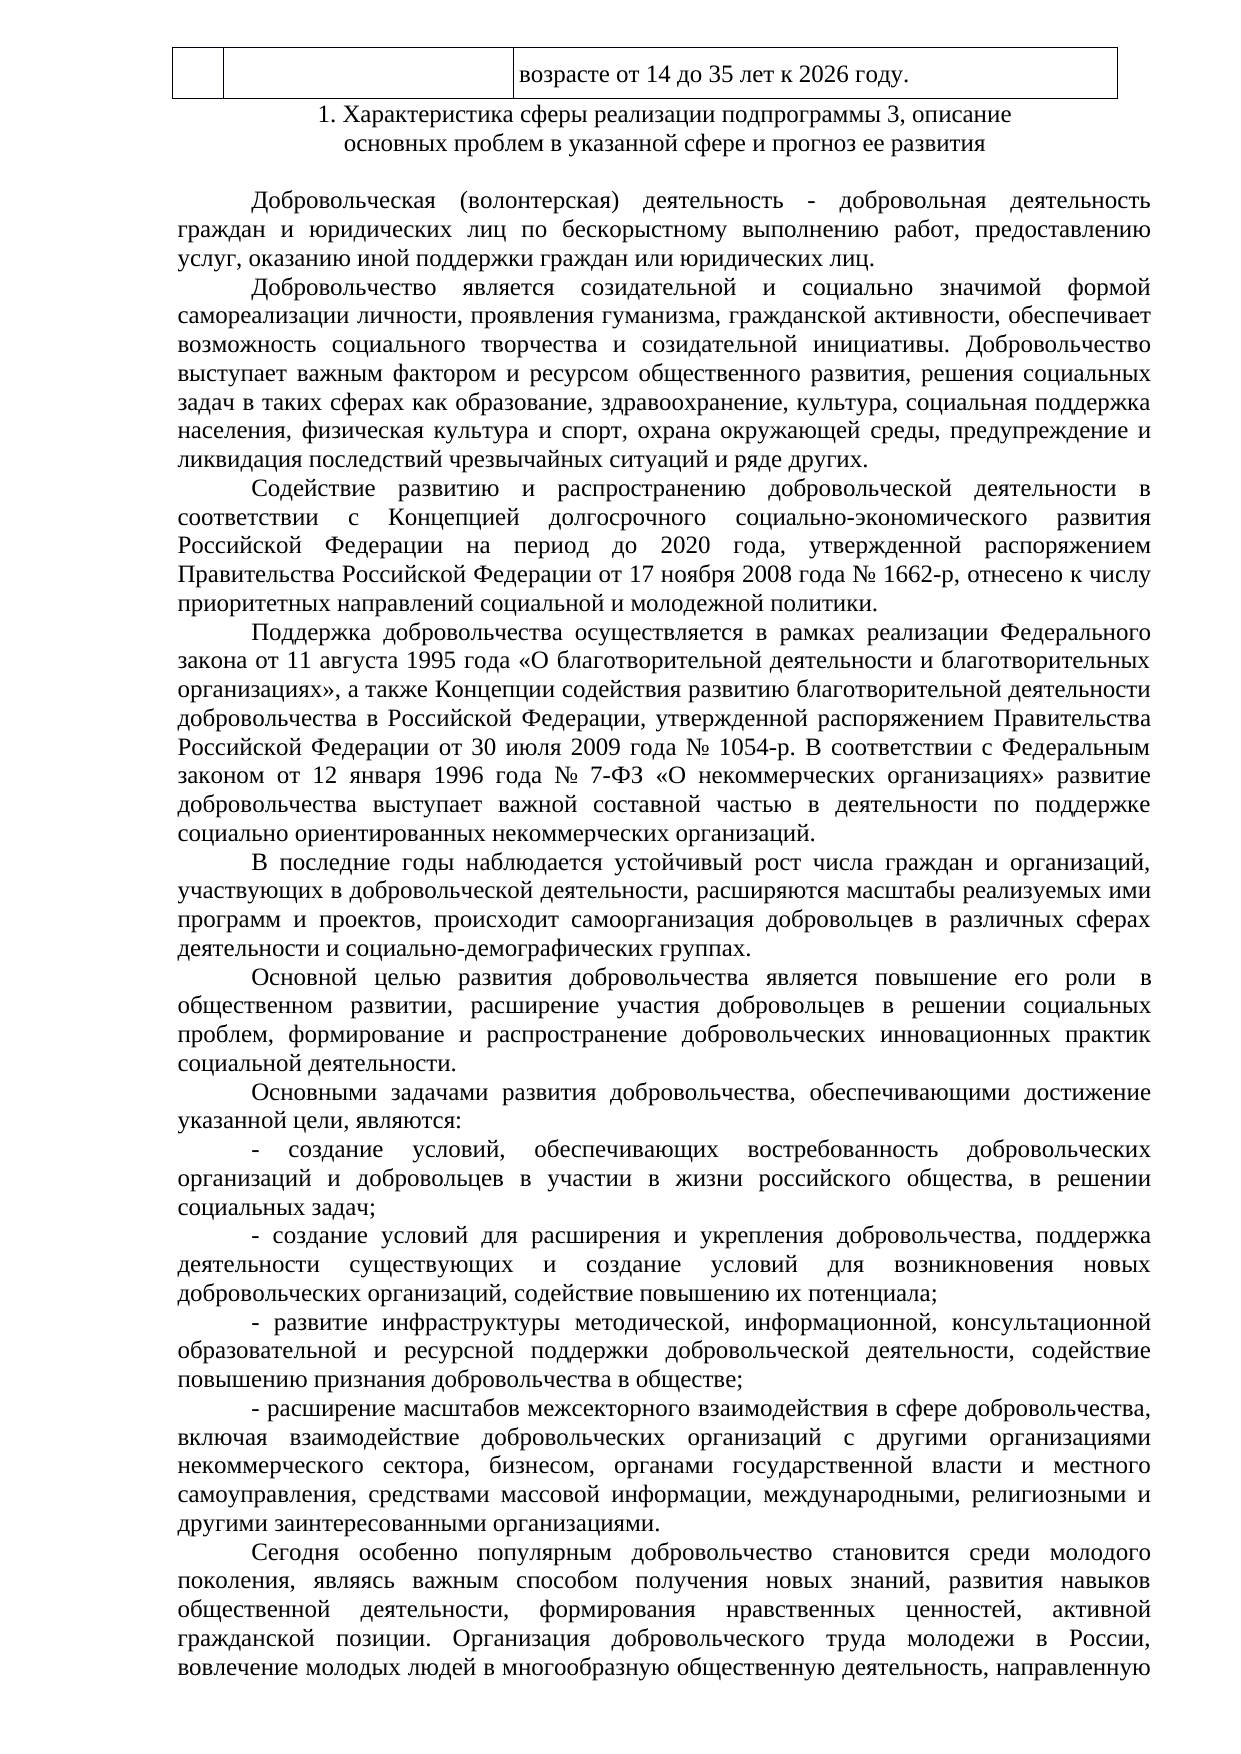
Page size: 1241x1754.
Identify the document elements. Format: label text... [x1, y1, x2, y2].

text В последние годы наблюдается устойчивый рост числа граждан и организаций, участвующих в добровольческой деятельности, расширяются масштабы реализуемых ими программ и проектов, происходит самоорганизация добровольцев в различных сферах деятельности и социально-демографических группах. [177, 847, 1152, 962]
text Содействие развитию и распространению добровольческой деятельности в соответствии с Концепцией долгосрочного социально-экономического развития Российской Федерации на период до 2020 года, утвержденной распоряжением Правительства Российской Федерации от 17 ноября 2008 года № 1662-р, отнесено к числу приоритетных направлений социальной и молодежной политики. [177, 473, 1152, 617]
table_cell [514, 48, 1117, 98]
text - создание условий для расширения и укрепления добровольчества, поддержка деятельности существующих и создание условий для возникновения новых добровольческих организаций, содействие повышению их потенциала; [177, 1220, 1152, 1307]
text - создание условий, обеспечивающих востребованность добровольческих организаций и добровольцев в участии в жизни российского общества, в решении социальных задач; [177, 1134, 1152, 1220]
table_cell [224, 48, 513, 98]
text Основной целью развития добровольчества является повышение его роли в общественном развитии, расширение участия добровольцев в решении социальных проблем, формирование и распространение добровольческих инновационных практик социальной деятельности. [177, 962, 1152, 1077]
text - развитие инфраструктуры методической, информационной, консультационной образовательной и ресурсной поддержки добровольческой деятельности, содействие повышению признания добровольчества в обществе; [177, 1307, 1152, 1393]
text Добровольческая (волонтерская) деятельность - добровольная деятельность граждан и юридических лиц по бескорыстному выполнению работ, предоставлению услуг, оказанию иной поддержки граждан или юридических лиц. [177, 185, 1152, 272]
text 1. Характеристика сферы реализации подпрограммы 3, описание [177, 99, 1152, 128]
text основных проблем в указанной сфере и прогноз ее развития [177, 128, 1152, 157]
text - расширение масштабов межсекторного взаимодействия в сфере добровольчества, включая взаимодействие добровольческих организаций с другими организациями некоммерческого сектора, бизнесом, органами государственной власти и местного самоуправления, средствами массовой информации, международными, религиозными и другими заинтересованными организациями. [177, 1393, 1152, 1537]
text Основными задачами развития добровольчества, обеспечивающими достижение указанной цели, являются: [177, 1077, 1152, 1134]
text Поддержка добровольчества осуществляется в рамках реализации Федерального закона от 11 августа 1995 года «О благотворительной деятельности и благотворительных организациях», а также Концепции содействия развитию благотворительной деятельности добровольчества в Российской Федерации, утвержденной распоряжением Правительства Российской Федерации от 30 июля 2009 года № 1054-р. В соответствии с Федеральным законом от 12 января 1996 года № 7-ФЗ «О некоммерческих организациях» развитие добровольчества выступает важной составной частью в деятельности по поддержке социально ориентированных некоммерческих организаций. [177, 617, 1152, 847]
text Добровольчество является созидательной и социально значимой формой самореализации личности, проявления гуманизма, гражданской активности, обеспечивает возможность социального творчества и созидательной инициативы. Добровольчество выступает важным фактором и ресурсом общественного развития, решения социальных задач в таких сферах как образование, здравоохранение, культура, социальная поддержка населения, физическая культура и спорт, охрана окружающей среды, предупреждение и ликвидация последствий чрезвычайных ситуаций и ряде других. [177, 272, 1152, 473]
table_cell 8. [173, 48, 223, 98]
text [177, 1537, 1152, 1680]
